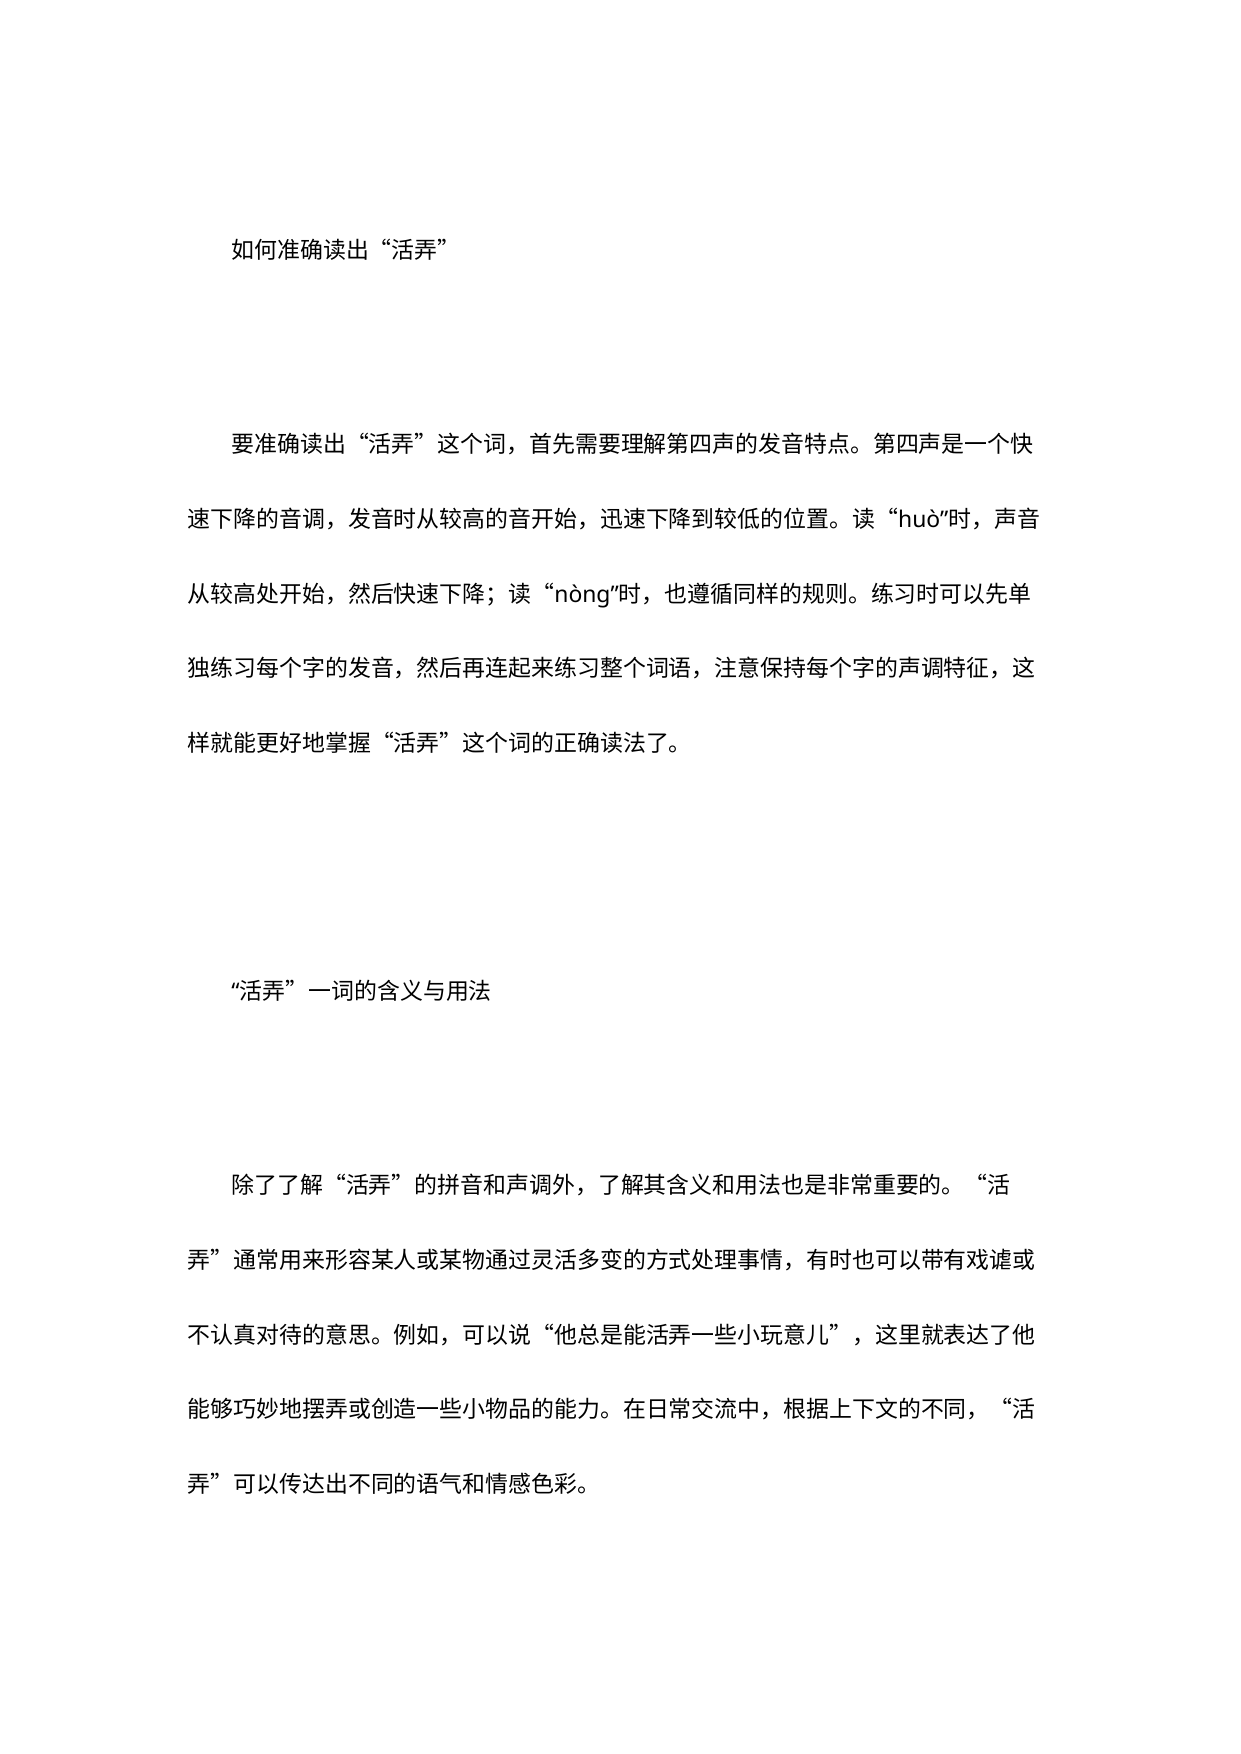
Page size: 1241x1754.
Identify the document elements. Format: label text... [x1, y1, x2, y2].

text 除了了解“活弄”的拼音和声调外，了解其含义和用法也是非常重要的。“活弄”通常用来形容某人或某物通过灵活多变的方式处理事情，有时也可以带有戏谑或不认真对待的意思。例如，可以说“他总是能活弄一些小玩意儿”，这里就表达了他能够巧妙地摆弄或创造一些小物品的能力。在日常交流中，根据上下文的不同，“活弄”可以传达出不同的语气和情感色彩。 [187, 1151, 1053, 1515]
text 如何准确读出“活弄” [187, 216, 1053, 281]
text “活弄”一词的含义与用法 [187, 957, 1053, 1022]
text 要准确读出“活弄”这个词，首先需要理解第四声的发音特点。第四声是一个快速下降的音调，发音时从较高的音开始，迅速下降到较低的位置。读“huò”时，声音从较高处开始，然后快速下降；读“nòng”时，也遵循同样的规则。练习时可以先单独练习每个字的发音，然后再连起来练习整个词语，注意保持每个字的声调特征，这样就能更好地掌握“活弄”这个词的正确读法了。 [187, 410, 1053, 774]
